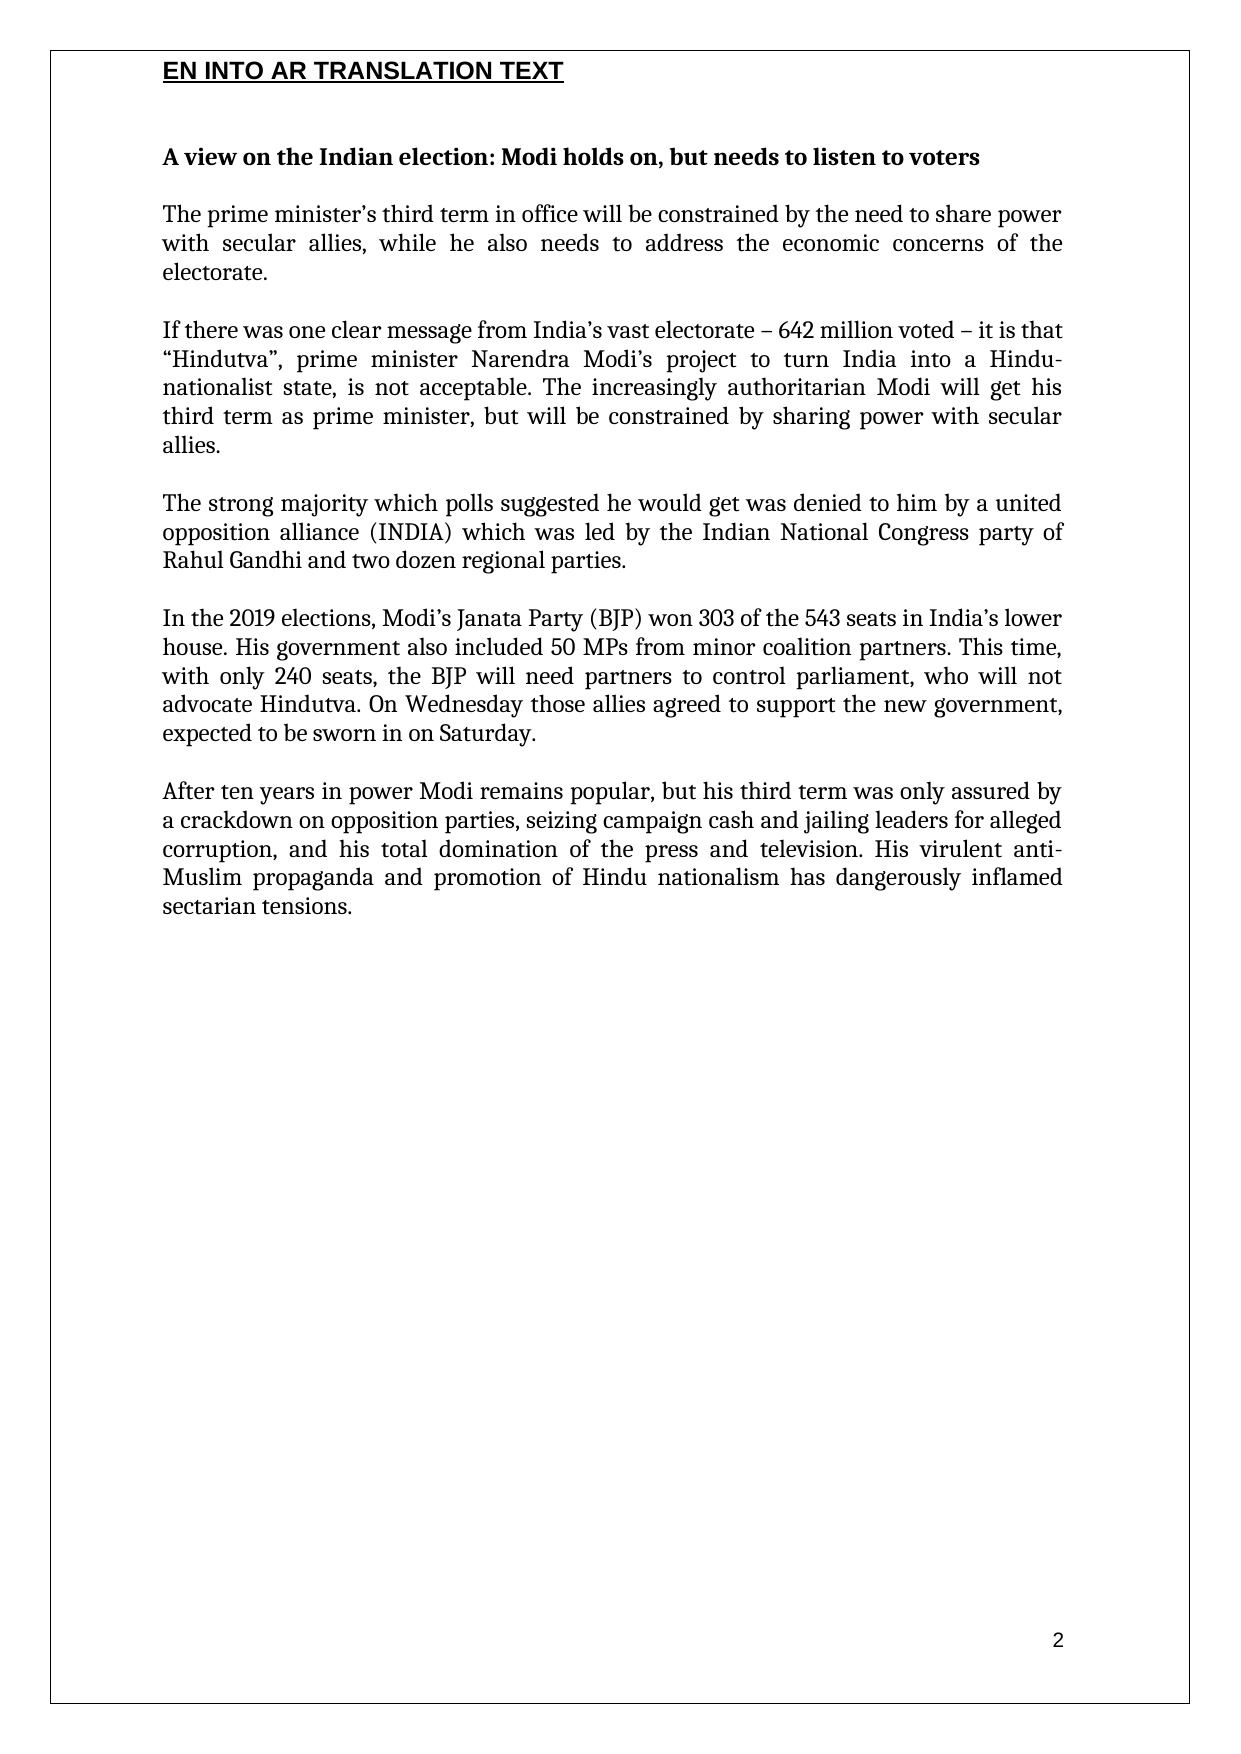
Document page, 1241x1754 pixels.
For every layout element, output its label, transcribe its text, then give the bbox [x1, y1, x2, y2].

text If there was one clear message from India’s vast electorate – 642 million voted – it is that “Hindutva”, prime minister Narendra Modi’s project to turn India into a Hindu-nationalist state, is not acceptable. The increasingly authoritarian Modi will get his third term as prime minister, but will be constrained by sharing power with secular allies. [162, 316, 1064, 459]
text The prime minister’s third term in office will be constrained by the need to share power with secular allies, while he also needs to address the economic concerns of the electorate. [162, 200, 1064, 287]
text A view on the Indian election: Modi holds on, but needs to listen to voters [162, 142, 1064, 171]
text EN INTO AR TRANSLATION TEXT [162, 56, 1064, 85]
text In the 2019 elections, Modi’s Janata Party (BJP) won 303 of the 543 seats in India’s lower house. His government also included 50 MPs from minor coalition partners. This time, with only 240 seats, the BJP will need partners to control parliament, who will not advocate Hindutva. On Wednesday those allies agreed to support the new government, expected to be sworn in on Saturday. [162, 604, 1064, 748]
text The strong majority which polls suggested he would get was denied to him by a united opposition alliance (INDIA) which was led by the Indian National Congress party of Rahul Gandhi and two dozen regional parties. [162, 489, 1064, 575]
text After ten years in power Modi remains popular, but his third term was only assured by a crackdown on opposition parties, seizing campaign cash and jailing leaders for alleged corruption, and his total domination of the press and television. His virulent anti-Muslim propaganda and promotion of Hindu nationalism has dangerously inflamed sectarian tensions. [162, 777, 1064, 921]
